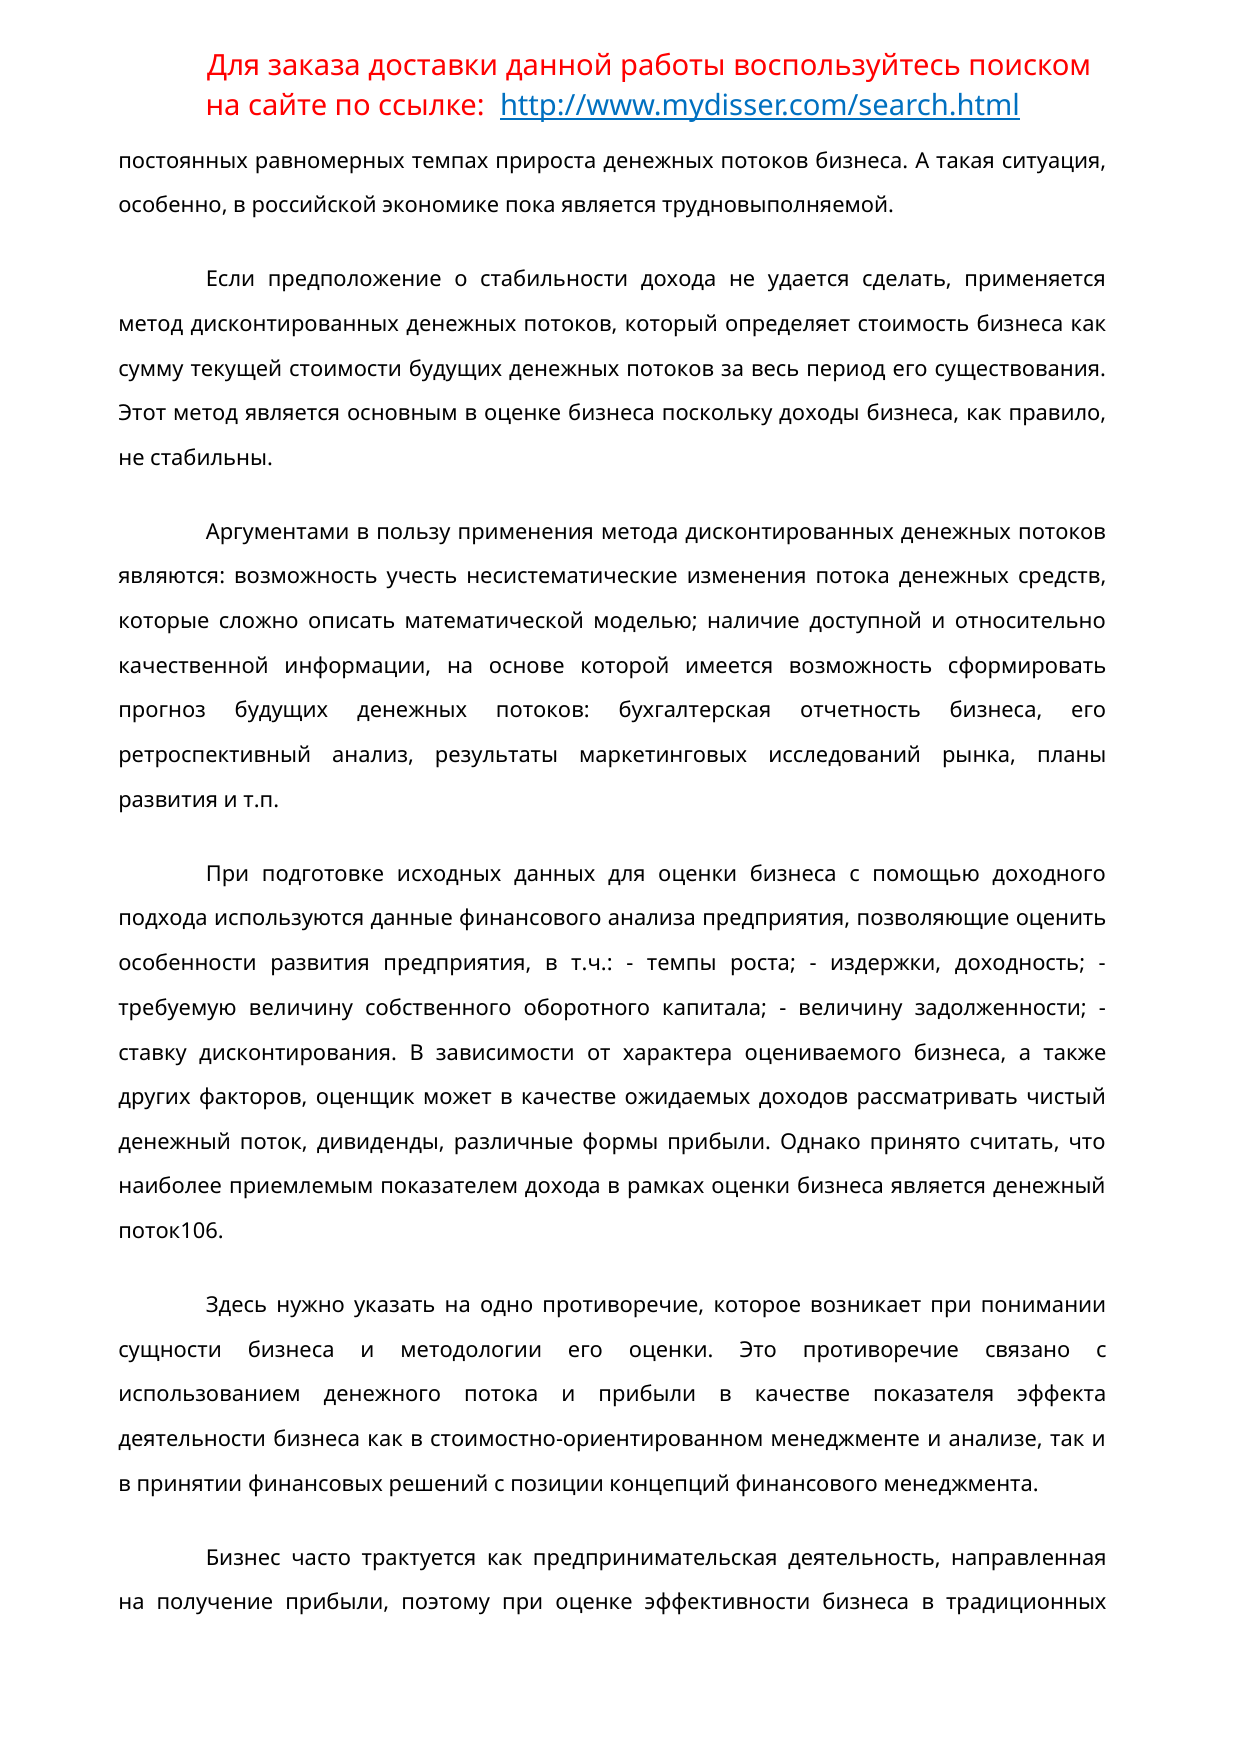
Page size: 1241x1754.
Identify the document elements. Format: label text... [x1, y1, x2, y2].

text Аргументами в пользу применения метода дисконтированных денежных потоков являются: возможность учесть несистематические изменения потока денежных средств, которые сложно описать математической моделью; наличие доступной и относительно качественной информации, на основе которой имеется возможность сформировать прогноз будущих денежных потоков: бухгалтерская отчетность бизнеса, его ретроспективный анализ, результаты маркетинговых исследований рынка, планы развития и т.п. [118, 516, 1107, 814]
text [118, 144, 1107, 219]
text При подготовке исходных данных для оценки бизнеса с помощью доходного подхода используются данные финансового анализа предприятия, позволяющие оценить особенности развития предприятия, в т.ч.: - темпы роста; - издержки, доходность; - требуемую величину собственного оборотного капитала; - величину задолженности; - ставку дисконтирования. В зависимости от характера оцениваемого бизнеса, а также других факторов, оценщик может в качестве ожидаемых доходов рассматривать чистый денежный поток, дивиденды, различные формы прибыли. Однако принято считать, что наиболее приемлемым показателем дохода в рамках оценки бизнеса является денежный поток106. [118, 858, 1107, 1245]
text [118, 1542, 1107, 1616]
text Здесь нужно указать на одно противоречие, которое возникает при понимании сущности бизнеса и методологии его оценки. Это противоречие связано с использованием денежного потока и прибыли в качестве показателя эффекта деятельности бизнеса как в стоимостно-ориентированном менеджменте и анализе, так и в принятии финансовых решений с позиции концепций финансового менеджмента. [118, 1289, 1107, 1498]
text Если предположение о стабильности дохода не удается сделать, применяется метод дисконтированных денежных потоков, который определяет стоимость бизнеса как сумму текущей стоимости будущих денежных потоков за весь период его существования. Этот метод является основным в оценке бизнеса поскольку доходы бизнеса, как правило, не стабильны. [118, 263, 1107, 472]
